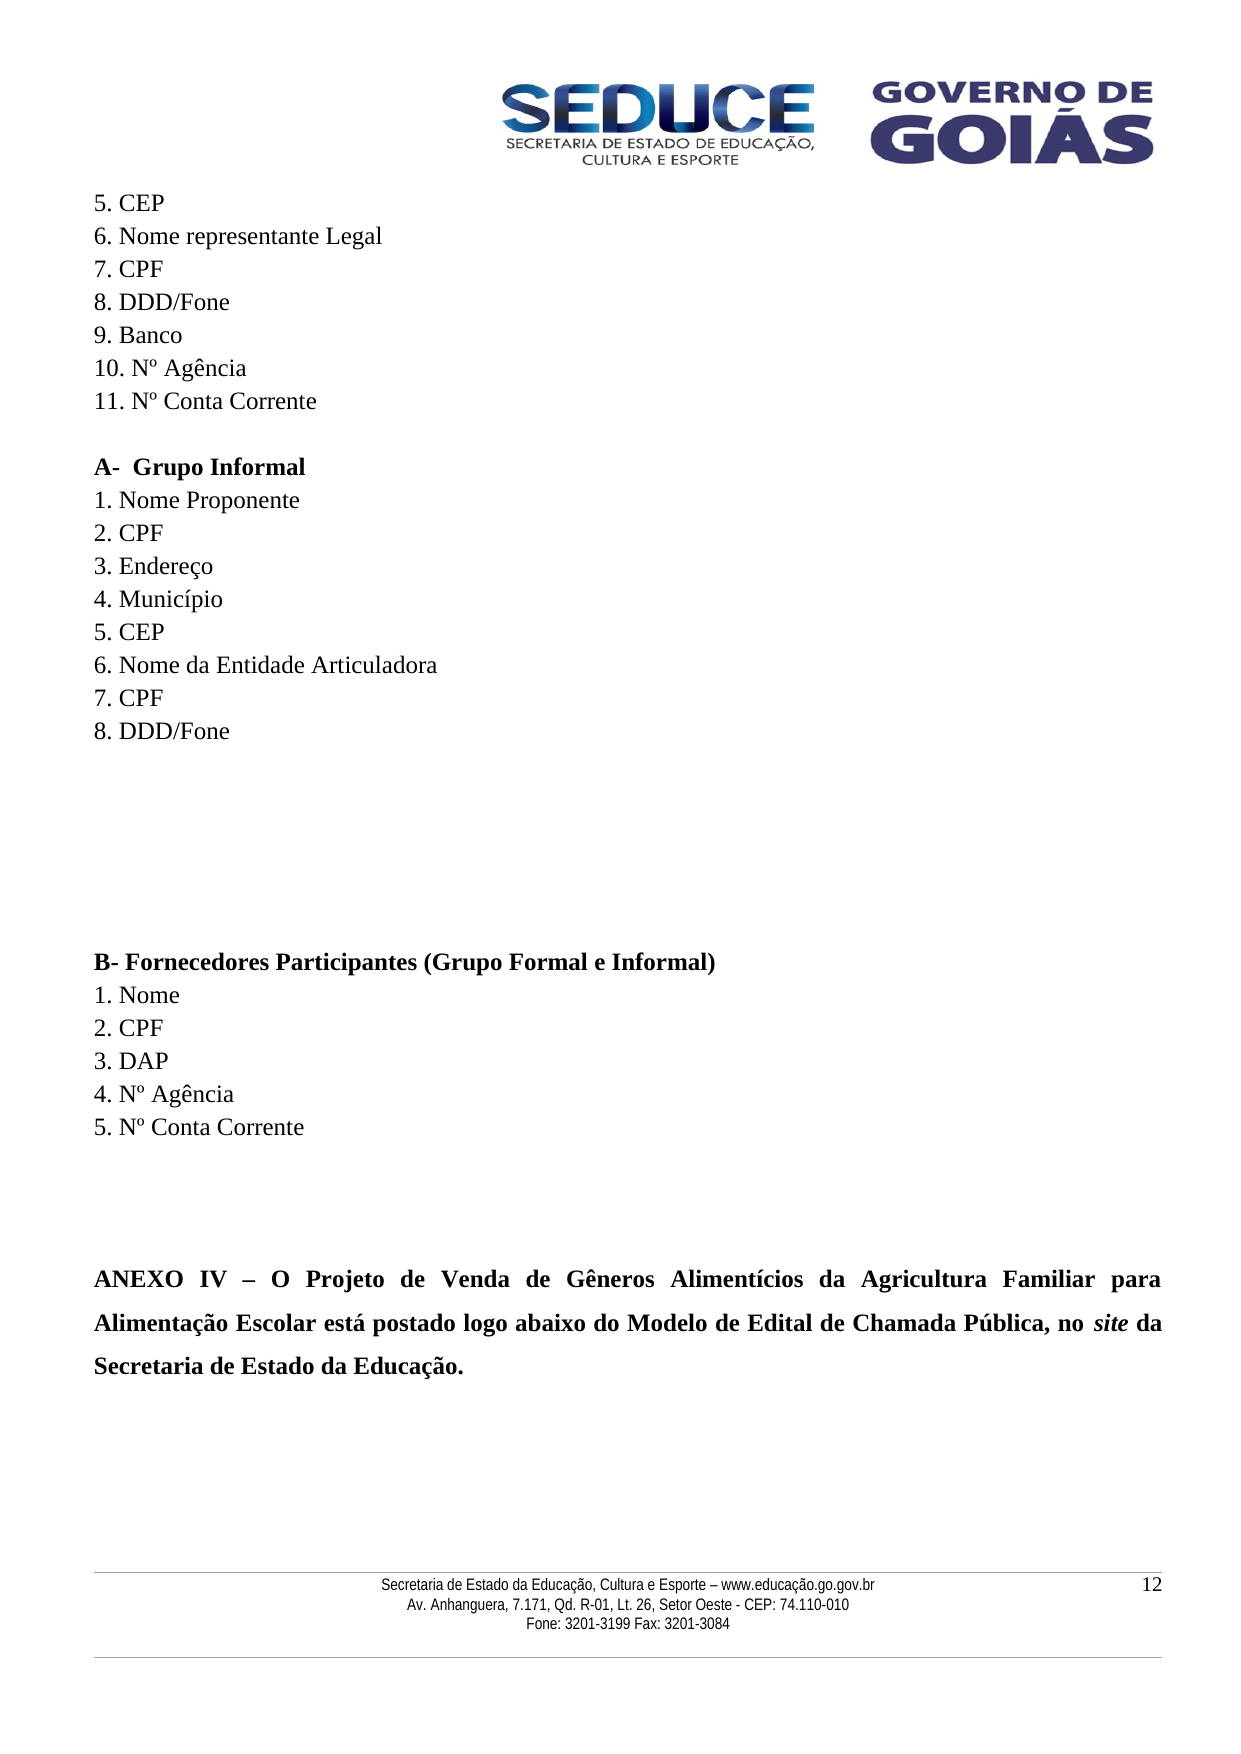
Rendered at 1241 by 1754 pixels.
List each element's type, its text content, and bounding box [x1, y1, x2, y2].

text A- Grupo Informal [94, 452, 1162, 481]
text 2. CPF [94, 1013, 1162, 1042]
text B- Fornecedores Participantes (Grupo Formal e Informal) [94, 947, 1162, 976]
text 6. Nome da Entidade Articuladora [94, 650, 1162, 679]
text 10. Nº Agência [94, 353, 1162, 382]
text 8. DDD/Fone [94, 287, 1162, 316]
text 5. CEP [94, 188, 1162, 216]
text 4. Município [94, 584, 1162, 613]
text 11. Nº Conta Corrente [94, 386, 1162, 414]
text 2. CPF [94, 518, 1162, 547]
picture [501, 75, 1163, 174]
text 7. CPF [94, 683, 1162, 712]
text 5. Nº Conta Corrente [94, 1112, 1162, 1141]
text 4. Nº Agência [94, 1079, 1162, 1108]
text 1. Nome [94, 980, 1162, 1009]
text 6. Nome representante Legal [94, 221, 1162, 249]
text 7. CPF [94, 254, 1162, 282]
text 8. DDD/Fone [94, 716, 1162, 745]
text 9. Banco [94, 320, 1162, 348]
text 3. Endereço [94, 551, 1162, 580]
text 1. Nome Proponente [94, 485, 1162, 514]
text 5. CEP [94, 617, 1162, 646]
text ANEXO IV – O Projeto de Venda de Gêneros Alimentícios da Agricultura Familiar para Alimentação Escolar está postado logo abaixo do Modelo de Edital de Chamada Pública, no site da Secretaria de Estado da Educação. [94, 1264, 1162, 1379]
text 3. DAP [94, 1046, 1162, 1075]
